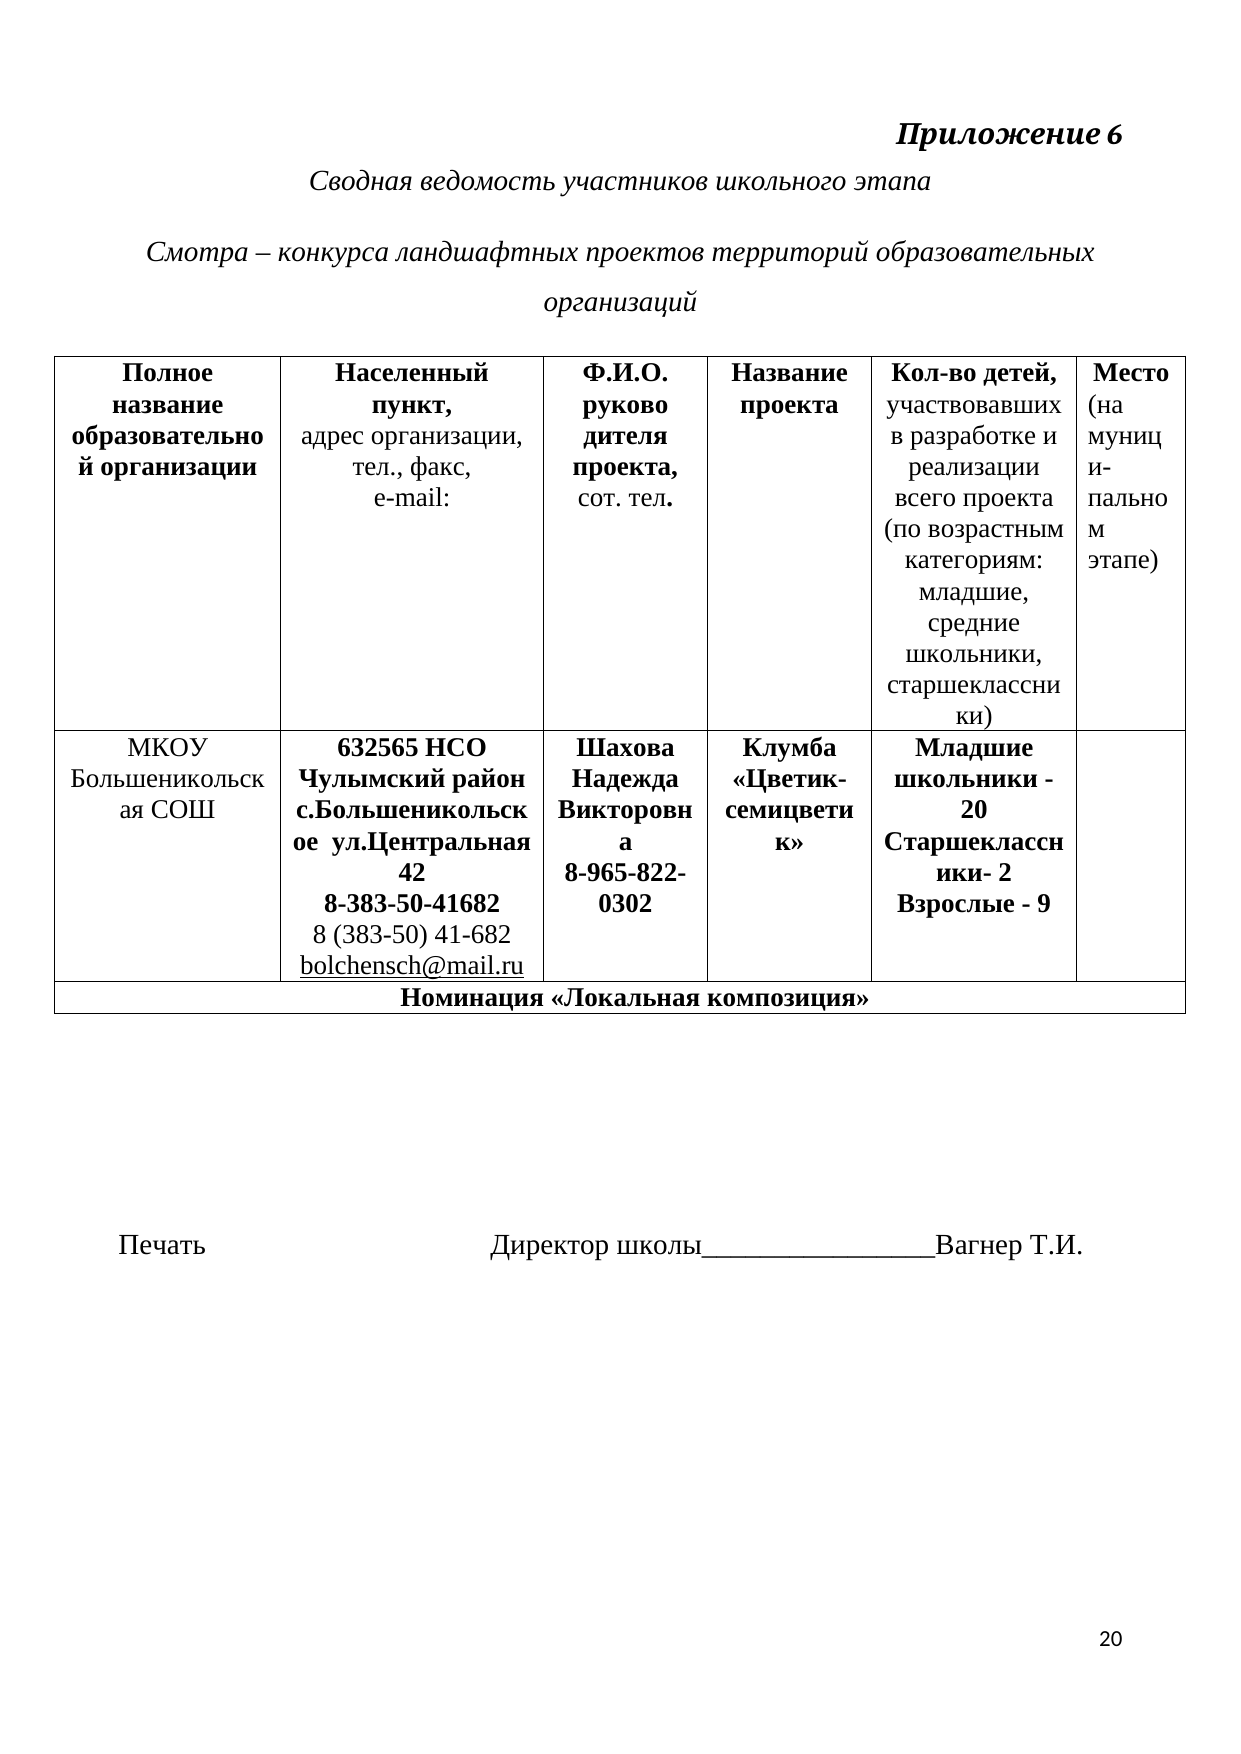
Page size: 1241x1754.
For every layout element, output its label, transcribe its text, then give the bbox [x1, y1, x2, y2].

text Смотра – конкурса ландшафтных проектов территорий образовательных организаций [118, 234, 1122, 318]
table_header Место (на муници-пальном этапе) [1077, 357, 1185, 730]
text Печать Директор школы________________Вагнер Т.И. [118, 1227, 1122, 1261]
table_cell Шахова Надежда Викторовна 8-965-822-0302 [544, 731, 707, 981]
text Сводная ведомость участников школьного этапа [118, 163, 1122, 196]
table_cell 632565 НСО Чулымский район с.Большеникольское ул.Центральная 42 8-383-50-41682 8 (383-50) 41-682 bolchensch@mail.ru [281, 731, 543, 981]
table_header Ф.И.О. руково дителя проекта, сот. тел. [544, 357, 707, 730]
table_header Название проекта [708, 357, 871, 730]
table_cell Младшие школьники -20 Старшеклассники- 2 Взрослые - 9 [872, 731, 1076, 981]
table_cell МКОУ Большеникольская СОШ [55, 731, 280, 981]
table_header Населенный пункт, адрес организации, тел., факс, e-mail: [281, 357, 543, 730]
table_header Кол-во детей, участвовавших в разработке и реализации всего проекта (по возрастным категориям: младшие, средние школьники, старшеклассники) [872, 357, 1076, 730]
table_cell Номинация «Локальная композиция» [55, 982, 1185, 1013]
table_header Полное название образовательной организации [55, 357, 280, 730]
table_cell Клумба «Цветик-семицветик» [708, 731, 871, 981]
table_cell [1077, 731, 1185, 981]
subtitle Приложение 6 [118, 118, 1122, 152]
